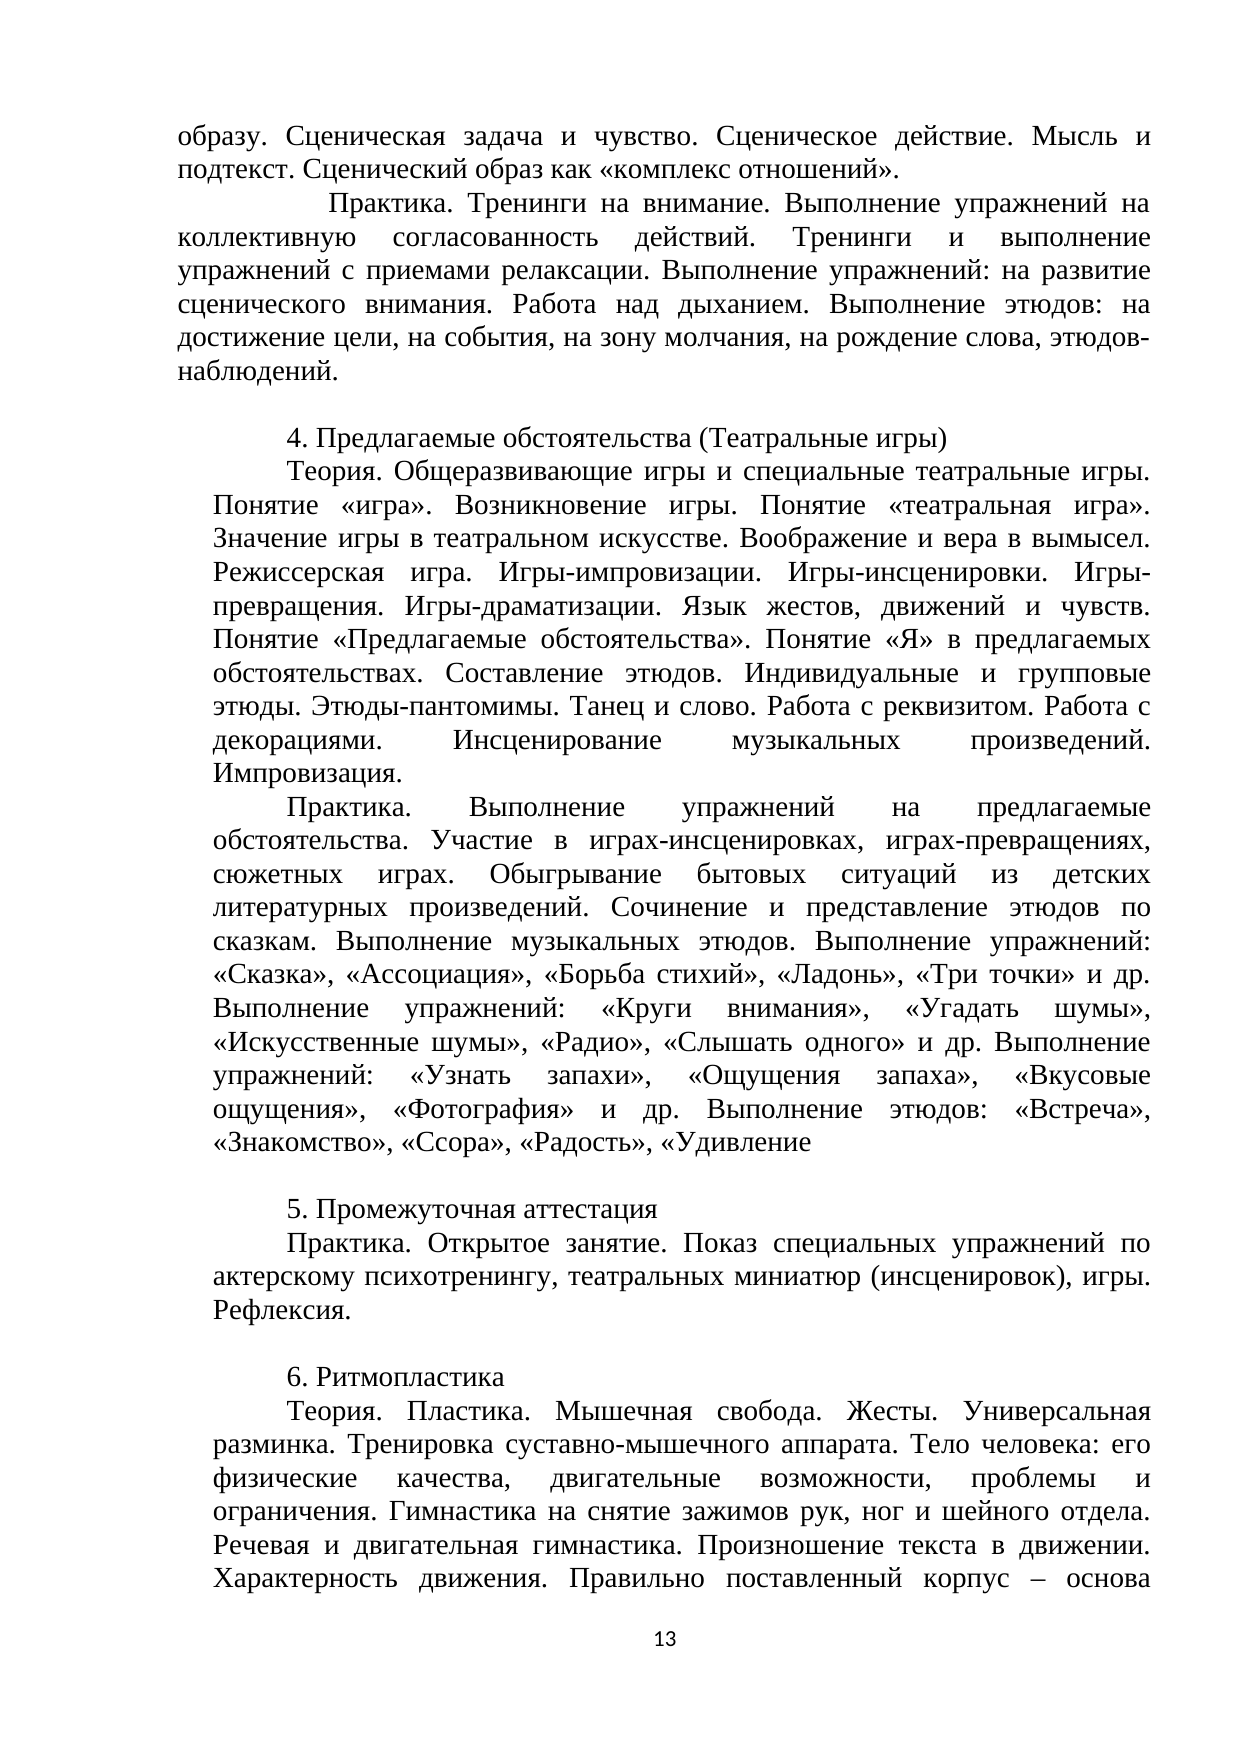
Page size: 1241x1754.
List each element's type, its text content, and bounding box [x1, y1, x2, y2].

text Практика. Выполнение упражнений на предлагаемые обстоятельства. Участие в играх-инсценировках, играх-превращениях, сюжетных играх. Обыгрывание бытовых ситуаций из детских литературных произведений. Сочинение и представление этюдов по сказкам. Выполнение музыкальных этюдов. Выполнение упражнений: «Сказка», «Ассоциация», «Борьба стихий», «Ладонь», «Три точки» и др. Выполнение упражнений: «Круги внимания», «Угадать шумы», «Искусственные шумы», «Радио», «Слышать одного» и др. Выполнение упражнений: «Узнать запахи», «Ощущения запаха», «Вкусовые ощущения», «Фотография» и др. Выполнение этюдов: «Встреча», «Знакомство», «Ссора», «Радость», «Удивление [213, 789, 1152, 1158]
text 4. Предлагаемые обстоятельства (Театральные игры) [213, 420, 1152, 453]
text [213, 1393, 1152, 1594]
text Практика. Тренинги на внимание. Выполнение упражнений на коллективную согласованность действий. Тренинги и выполнение упражнений с приемами релаксации. Выполнение упражнений: на развитие сценического внимания. Работа над дыханием. Выполнение этюдов: на достижение цели, на события, на зону молчания, на рождение слова, этюдов-наблюдений. [177, 185, 1152, 386]
text Теория. Общеразвивающие игры и специальные театральные игры. Понятие «игра». Возникновение игры. Понятие «театральная игра». Значение игры в театральном искусстве. Воображение и вера в вымысел. Режиссерская игра. Игры-импровизации. Игры-инсценировки. Игры-превращения. Игры-драматизации. Язык жестов, движений и чувств. Понятие «Предлагаемые обстоятельства». Понятие «Я» в предлагаемых обстоятельствах. Составление этюдов. Индивидуальные и групповые этюды. Этюды-пантомимы. Танец и слово. Работа с реквизитом. Работа с декорациями. Инсценирование музыкальных произведений. Импровизация. [213, 453, 1152, 789]
text 6. Ритмопластика [213, 1359, 1152, 1393]
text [177, 118, 1152, 185]
text 5. Промежуточная аттестация [213, 1191, 1152, 1225]
text Практика. Открытое занятие. Показ специальных упражнений по актерскому психотренингу, театральных миниатюр (инсценировок), игры. Рефлексия. [213, 1225, 1152, 1326]
